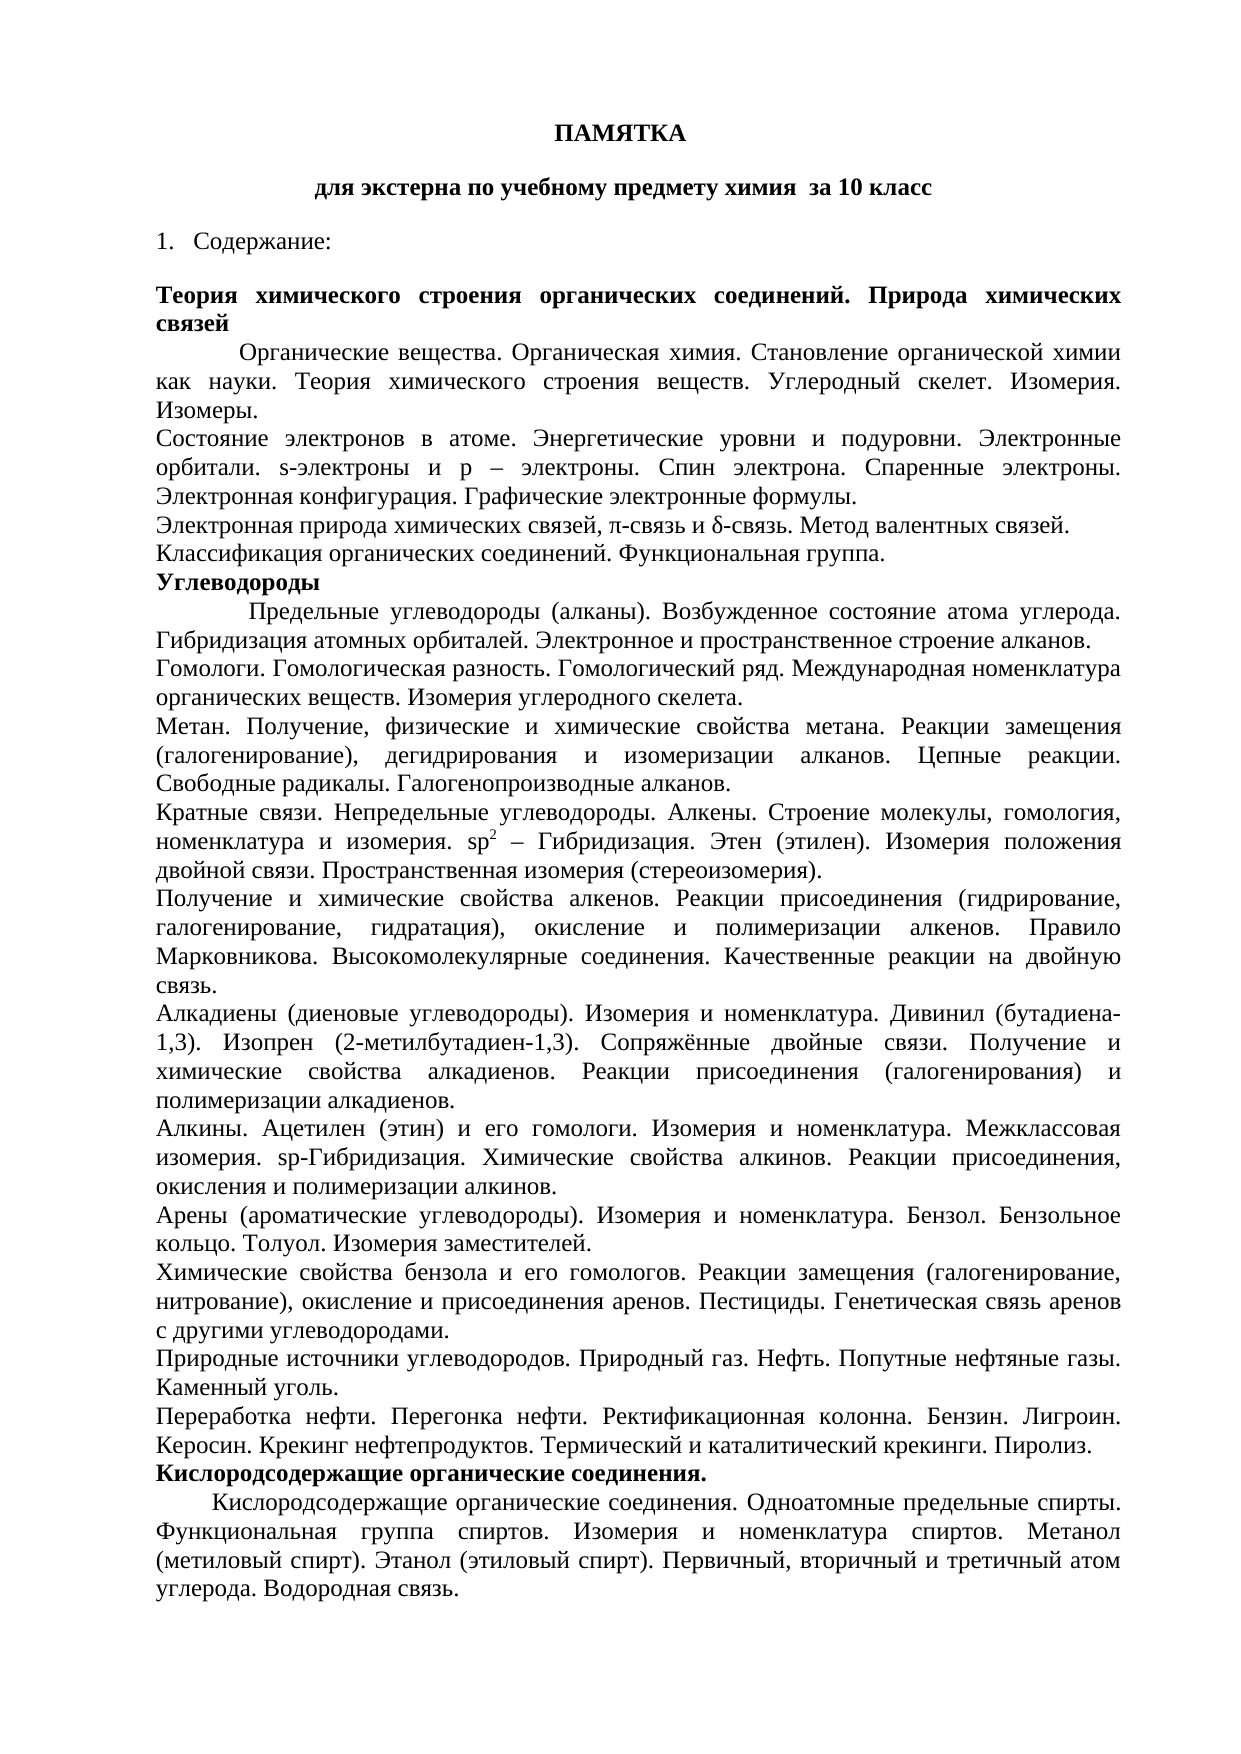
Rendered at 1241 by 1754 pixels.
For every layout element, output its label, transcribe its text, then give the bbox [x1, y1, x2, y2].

text Химические свойства бензола и его гомологов. Реакции замещения (галогенирование, нитрование), окисление и присоединения аренов. Пестициды. Генетическая связь аренов с другими углеводородами. [156, 1257, 1122, 1343]
text Теория химического строения органических соединений. Природа химических связей [156, 280, 1122, 337]
text Гомологи. Гомологическая разность. Гомологический ряд. Международная номенклатура органических веществ. Изомерия углеродного скелета. [156, 653, 1122, 711]
text Получение и химические свойства алкенов. Реакции присоединения (гидрирование, галогенирование, гидратация), окисление и полимеризации алкенов. Правило Марковникова. Высокомолекулярные соединения. Качественные реакции на двойную связь. [156, 883, 1122, 998]
text Кислородсодержащие органические соединения. Одноатомные предельные спирты. Функциональная группа спиртов. Изомерия и номенклатура спиртов. Метанол (метиловый спирт). Этанол (этиловый спирт). Первичный, вторичный и третичный атом углерода. Водородная связь. [156, 1487, 1122, 1602]
text Кислородсодержащие органические соединения. [156, 1458, 1122, 1487]
text ПАМЯТКА [118, 118, 1122, 147]
text Переработка нефти. Перегонка нефти. Ректификационная колонна. Бензин. Лигроин. Керосин. Крекинг нефтепродуктов. Термический и каталитический крекинги. Пиролиз. [156, 1401, 1122, 1458]
text Кратные связи. Непредельные углеводороды. Алкены. Строение молекулы, гомология, номенклатура и изомерия. sр2 – Гибридизация. Этен (этилен). Изомерия положения двойной связи. Пространственная изомерия (стереоизомерия). [156, 797, 1122, 883]
text Электронная природа химических связей, π-связь и δ-связь. Метод валентных связей. [156, 510, 1122, 538]
text Органические вещества. Органическая химия. Становление органической химии как науки. Теория химического строения веществ. Углеродный скелет. Изомерия. Изомеры. [156, 337, 1122, 423]
text для экстерна по учебному предмету химия за 10 класс [118, 172, 1122, 201]
text Состояние электронов в атоме. Энергетические уровни и подуровни. Электронные орбитали. s-электроны и р – электроны. Спин электрона. Спаренные электроны. Электронная конфигурация. Графические электронные формулы. [156, 423, 1122, 510]
text Предельные углеводороды (алканы). Возбужденное состояние атома углерода. Гибридизация атомных орбиталей. Электронное и пространственное строение алканов. [156, 596, 1122, 653]
text Алкадиены (диеновые углеводороды). Изомерия и номенклатура. Дивинил (бутадиена-1,3). Изопрен (2-метилбутадиен-1,3). Сопряжённые двойные связи. Получение и химические свойства алкадиенов. Реакции присоединения (галогенирования) и полимеризации алкадиенов. [156, 998, 1122, 1113]
text Арены (ароматические углеводороды). Изомерия и номенклатура. Бензол. Бензольное кольцо. Толуол. Изомерия заместителей. [156, 1200, 1122, 1257]
text Алкины. Ацетилен (этин) и его гомологи. Изомерия и номенклатура. Межклассовая изомерия. sp-Гибридизация. Химические свойства алкинов. Реакции присоединения, окисления и полимеризации алкинов. [156, 1113, 1122, 1200]
text Классификация органических соединений. Функциональная группа. [156, 538, 1122, 567]
list Содержание: [156, 226, 1122, 254]
text Метан. Получение, физические и химические свойства метана. Реакции замещения (галогенирование), дегидрирования и изомеризации алканов. Цепные реакции. Свободные радикалы. Галогенопроизводные алканов. [156, 711, 1122, 797]
text Природные источники углеводородов. Природный газ. Нефть. Попутные нефтяные газы. Каменный уголь. [156, 1343, 1122, 1401]
text Углеводороды [156, 567, 1122, 596]
